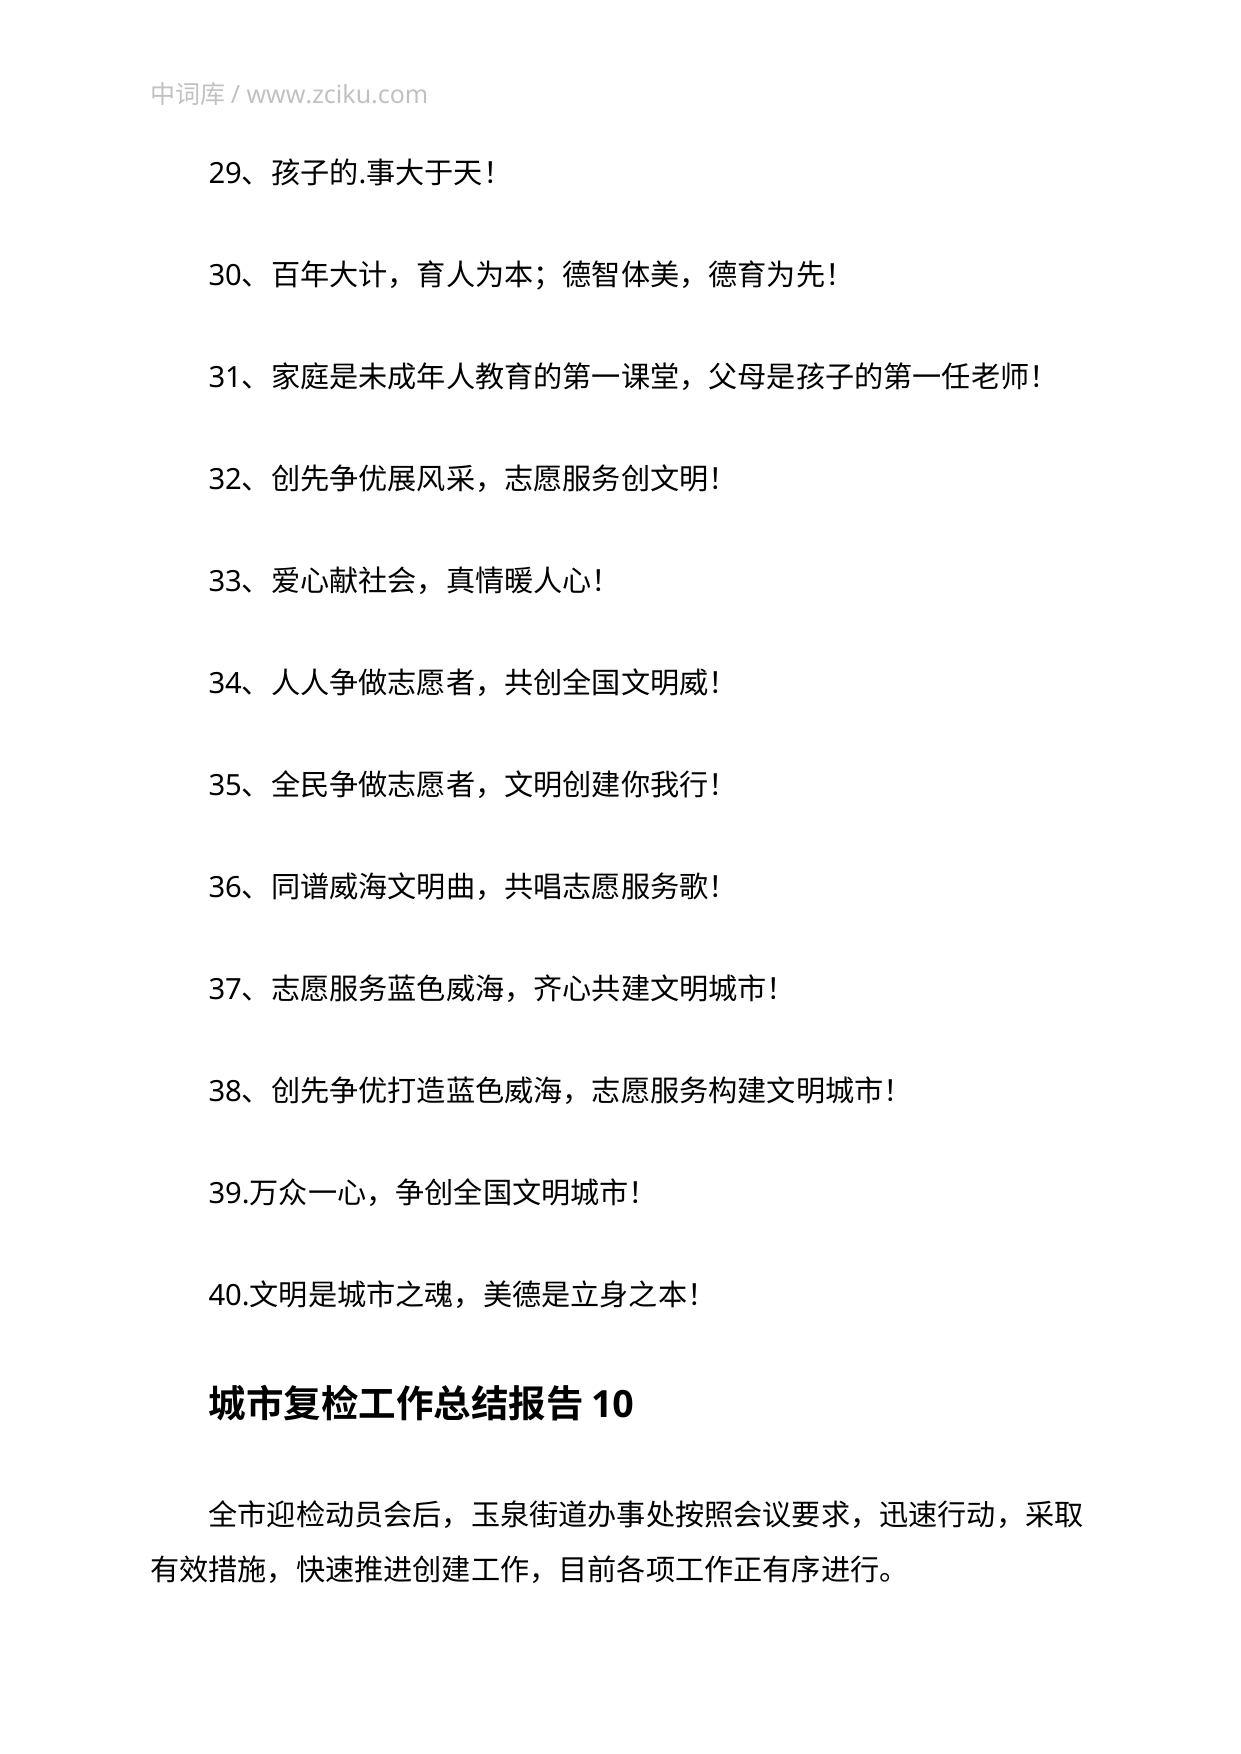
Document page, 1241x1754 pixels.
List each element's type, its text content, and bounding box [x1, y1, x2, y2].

text 39.万众一心，争创全国文明城市！ [150, 1170, 1090, 1212]
text 城市复检工作总结报告10 [150, 1374, 1090, 1428]
text 34、人人争做志愿者，共创全国文明威！ [150, 660, 1090, 702]
text 29、孩子的.事大于天！ [150, 150, 1090, 192]
text 30、百年大计，育人为本；德智体美，德育为先！ [150, 252, 1090, 294]
text 全市迎检动员会后，玉泉街道办事处按照会议要求，迅速行动，采取有效措施，快速推进创建工作，目前各项工作正有序进行。 [150, 1491, 1090, 1588]
text 35、全民争做志愿者，文明创建你我行！ [150, 762, 1090, 804]
text 37、志愿服务蓝色威海，齐心共建文明城市！ [150, 966, 1090, 1008]
text 40.文明是城市之魂，美德是立身之本！ [150, 1272, 1090, 1314]
text 36、同谱威海文明曲，共唱志愿服务歌！ [150, 864, 1090, 906]
text 38、创先争优打造蓝色威海，志愿服务构建文明城市！ [150, 1068, 1090, 1110]
text 32、创先争优展风采，志愿服务创文明！ [150, 456, 1090, 498]
text 33、爱心献社会，真情暖人心！ [150, 558, 1090, 600]
text 31、家庭是未成年人教育的第一课堂，父母是孩子的第一任老师！ [150, 354, 1090, 396]
